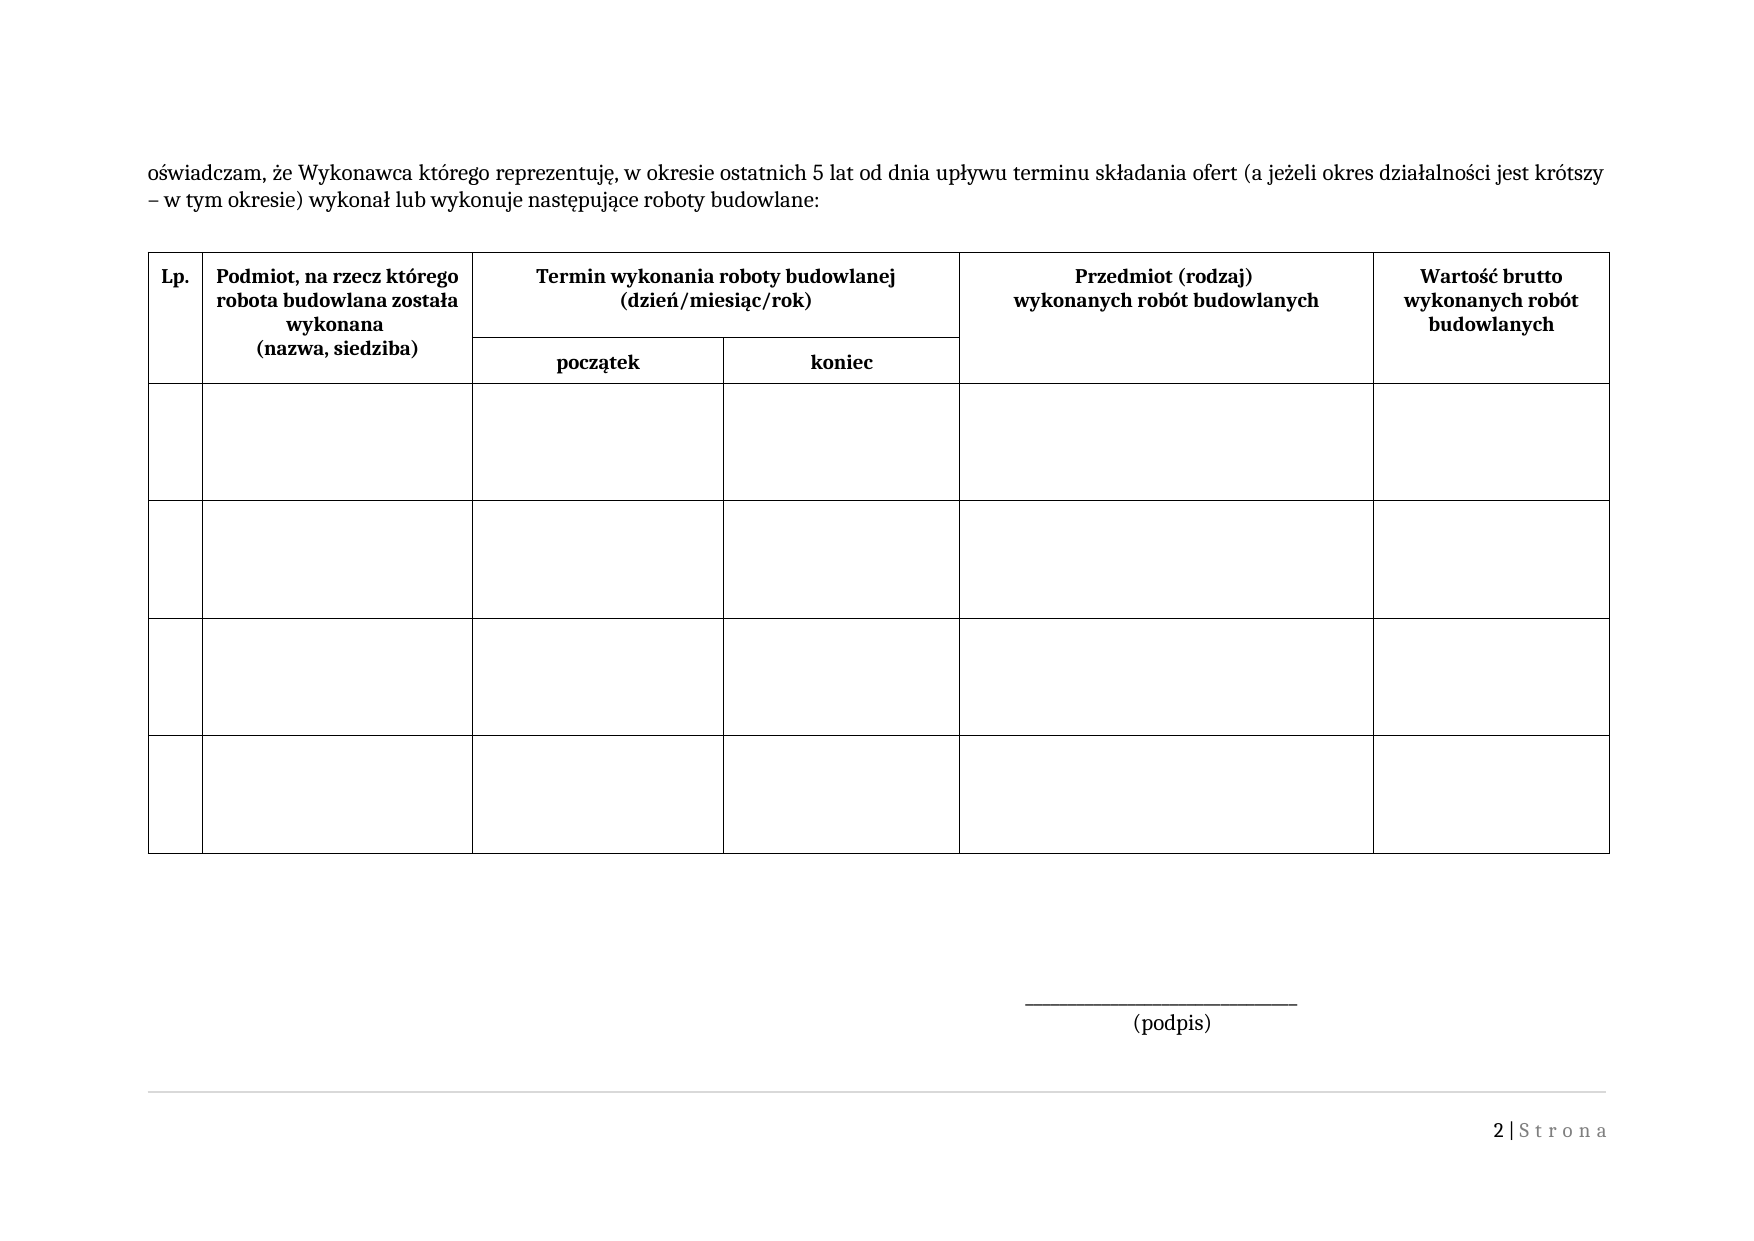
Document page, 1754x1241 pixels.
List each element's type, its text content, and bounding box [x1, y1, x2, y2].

table_cell [1374, 619, 1609, 735]
table_cell [203, 384, 472, 500]
table_cell [960, 736, 1373, 853]
table_cell [473, 501, 723, 618]
table_cell [960, 619, 1373, 735]
table_cell [149, 619, 202, 735]
table_cell początek [473, 338, 723, 382]
text oświadczam, że Wykonawca którego reprezentuję, w okresie ostatnich 5 lat od dnia upływu terminu składania ofert (a jeżeli okres działalności jest krótszy – w tym okresie) wykonał lub wykonuje następujące roboty budowlane: [148, 160, 1606, 213]
table_cell [203, 619, 472, 735]
table_cell [724, 736, 959, 853]
table_cell [960, 384, 1373, 500]
table_cell [960, 501, 1373, 618]
table_cell koniec [724, 338, 959, 382]
table_cell [149, 736, 202, 853]
table_cell [473, 384, 723, 500]
table_cell [1374, 384, 1609, 500]
table_cell [724, 501, 959, 618]
table_cell [1374, 501, 1609, 618]
table_cell [724, 384, 959, 500]
table_header Przedmiot (rodzaj) wykonanych robót budowlanych [960, 253, 1373, 382]
table_cell [1374, 736, 1609, 853]
table_cell [149, 384, 202, 500]
table_cell [149, 501, 202, 618]
table_header Podmiot, na rzecz którego robota budowlana została wykonana (nazwa, siedziba) [203, 253, 472, 382]
table_header Lp. [149, 253, 202, 382]
table_cell [724, 619, 959, 735]
table_cell [203, 736, 472, 853]
table_cell [203, 501, 472, 618]
table_header Wartość brutto wykonanych robót budowlanych [1374, 253, 1609, 382]
table_cell [473, 619, 723, 735]
text ________________________________ (podpis) [738, 983, 1606, 1036]
table_cell [473, 736, 723, 853]
table_header Termin wykonania roboty budowlanej (dzień/miesiąc/rok) [473, 253, 959, 337]
